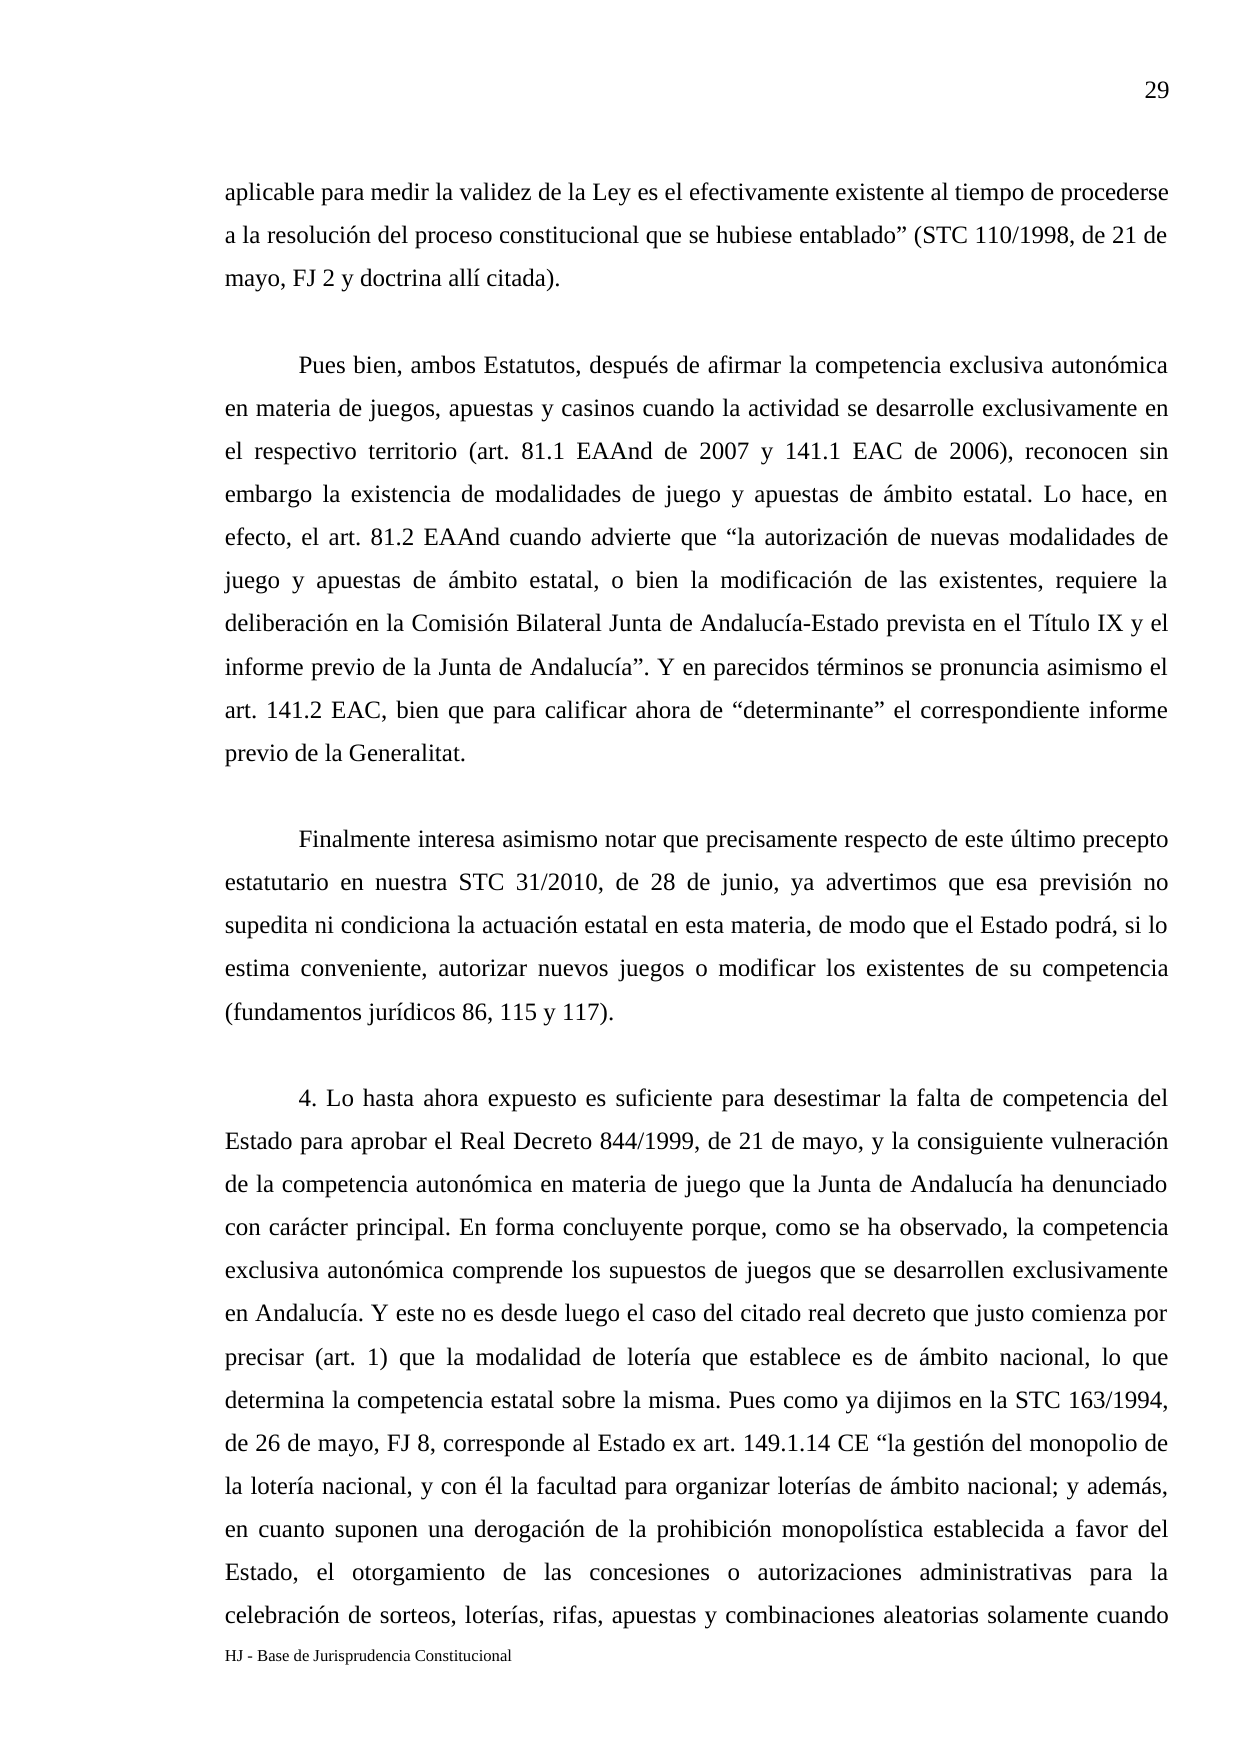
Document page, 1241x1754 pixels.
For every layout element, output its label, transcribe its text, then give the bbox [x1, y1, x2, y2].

text Finalmente interesa asimismo notar que precisamente respecto de este último precepto estatutario en nuestra STC 31/2010, de 28 de junio, ya advertimos que esa previsión no supedita ni condiciona la actuación estatal en esta materia, de modo que el Estado podrá, si lo estima conveniente, autorizar nuevos juegos o modificar los existentes de su competencia (fundamentos jurídicos 86, 115 y 117). [224, 824, 1169, 1025]
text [224, 1083, 1169, 1629]
text Pues bien, ambos Estatutos, después de afirmar la competencia exclusiva autonómica en materia de juegos, apuestas y casinos cuando la actividad se desarrolle exclusivamente en el respectivo territorio (art. 81.1 EAAnd de 2007 y 141.1 EAC de 2006), reconocen sin embargo la existencia de modalidades de juego y apuestas de ámbito estatal. Lo hace, en efecto, el art. 81.2 EAAnd cuando advierte que “la autorización de nuevas modalidades de juego y apuestas de ámbito estatal, o bien la modificación de las existentes, requiere la deliberación en la Comisión Bilateral Junta de Andalucía-Estado prevista en el Título IX y el informe previo de la Junta de Andalucía”. Y en parecidos términos se pronuncia asimismo el art. 141.2 EAC, bien que para calificar ahora de “determinante” el correspondiente informe previo de la Generalitat. [224, 350, 1169, 767]
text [224, 177, 1169, 292]
